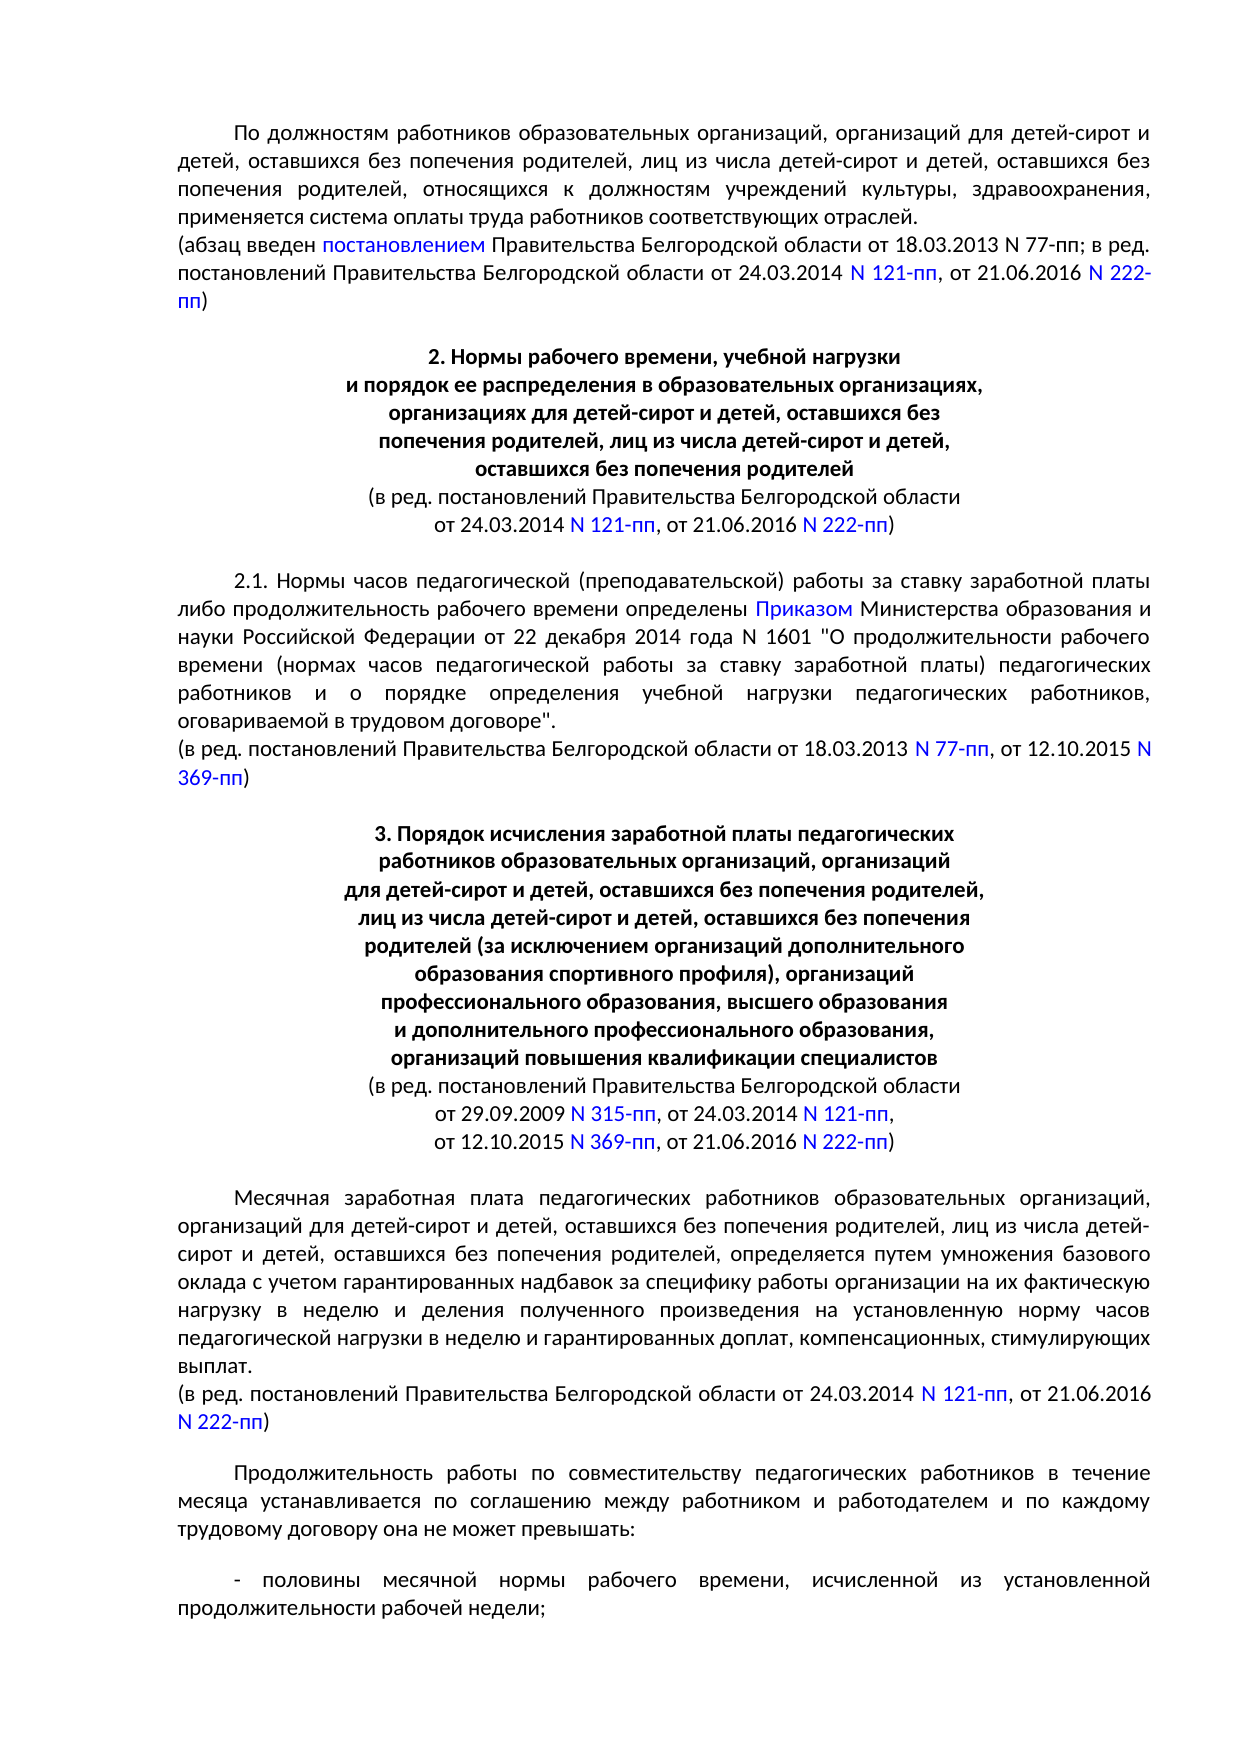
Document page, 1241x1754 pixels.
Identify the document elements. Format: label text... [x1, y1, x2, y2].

title организациях для детей-сирот и детей, оставшихся без [177, 398, 1152, 426]
text Месячная заработная плата педагогических работников образовательных организаций, организаций для детей-сирот и детей, оставшихся без попечения родителей, лиц из числа детей-сирот и детей, оставшихся без попечения родителей, определяется путем умножения базового оклада с учетом гарантированных надбавок за специфику работы организации на их фактическую нагрузку в неделю и деления полученного произведения на установленную норму часов педагогической нагрузки в неделю и гарантированных доплат, компенсационных, стимулирующих выплат. [177, 1183, 1152, 1379]
title 3. Порядок исчисления заработной платы педагогических [177, 819, 1152, 847]
text Продолжительность работы по совместительству педагогических работников в течение месяца устанавливается по соглашению между работником и работодателем и по каждому трудовому договору она не может превышать: [177, 1458, 1152, 1542]
title родителей (за исключением организаций дополнительного [177, 931, 1152, 959]
title и порядок ее распределения в образовательных организациях, [177, 370, 1152, 398]
title для детей-сирот и детей, оставшихся без попечения родителей, [177, 875, 1152, 903]
title работников образовательных организаций, организаций [177, 847, 1152, 875]
text (в ред. постановлений Правительства Белгородской области [177, 482, 1152, 510]
title 2. Нормы рабочего времени, учебной нагрузки [177, 342, 1152, 370]
text (в ред. постановлений Правительства Белгородской области от 24.03.2014 N 121-пп, от 21.06.2016 N 222-пп) [177, 1379, 1152, 1435]
text (в ред. постановлений Правительства Белгородской области от 18.03.2013 N 77-пп, от 12.10.2015 N 369-пп) [177, 734, 1152, 791]
text По должностям работников образовательных организаций, организаций для детей-сирот и детей, оставшихся без попечения родителей, лиц из числа детей-сирот и детей, оставшихся без попечения родителей, относящихся к должностям учреждений культуры, здравоохранения, применяется система оплаты труда работников соответствующих отраслей. [177, 118, 1152, 230]
text - половины месячной нормы рабочего времени, исчисленной из установленной продолжительности рабочей недели; [177, 1565, 1152, 1621]
text 2.1. Нормы часов педагогической (преподавательской) работы за ставку заработной платы либо продолжительность рабочего времени определены Приказом Министерства образования и науки Российской Федерации от 22 декабря 2014 года N 1601 "О продолжительности рабочего времени (нормах часов педагогической работы за ставку заработной платы) педагогических работников и о порядке определения учебной нагрузки педагогических работников, оговариваемой в трудовом договоре". [177, 566, 1152, 734]
title образования спортивного профиля), организаций [177, 959, 1152, 987]
text (в ред. постановлений Правительства Белгородской области [177, 1071, 1152, 1099]
title попечения родителей, лиц из числа детей-сирот и детей, [177, 426, 1152, 454]
title профессионального образования, высшего образования [177, 987, 1152, 1015]
title и дополнительного профессионального образования, [177, 1015, 1152, 1043]
title оставшихся без попечения родителей [177, 454, 1152, 482]
text от 29.09.2009 N 315-пп, от 24.03.2014 N 121-пп, [177, 1099, 1152, 1127]
text (абзац введен постановлением Правительства Белгородской области от 18.03.2013 N 77-пп; в ред. постановлений Правительства Белгородской области от 24.03.2014 N 121-пп, от 21.06.2016 N 222-пп) [177, 230, 1152, 314]
title лиц из числа детей-сирот и детей, оставшихся без попечения [177, 903, 1152, 931]
text от 24.03.2014 N 121-пп, от 21.06.2016 N 222-пп) [177, 510, 1152, 538]
text от 12.10.2015 N 369-пп, от 21.06.2016 N 222-пп) [177, 1127, 1152, 1155]
title организаций повышения квалификации специалистов [177, 1043, 1152, 1071]
